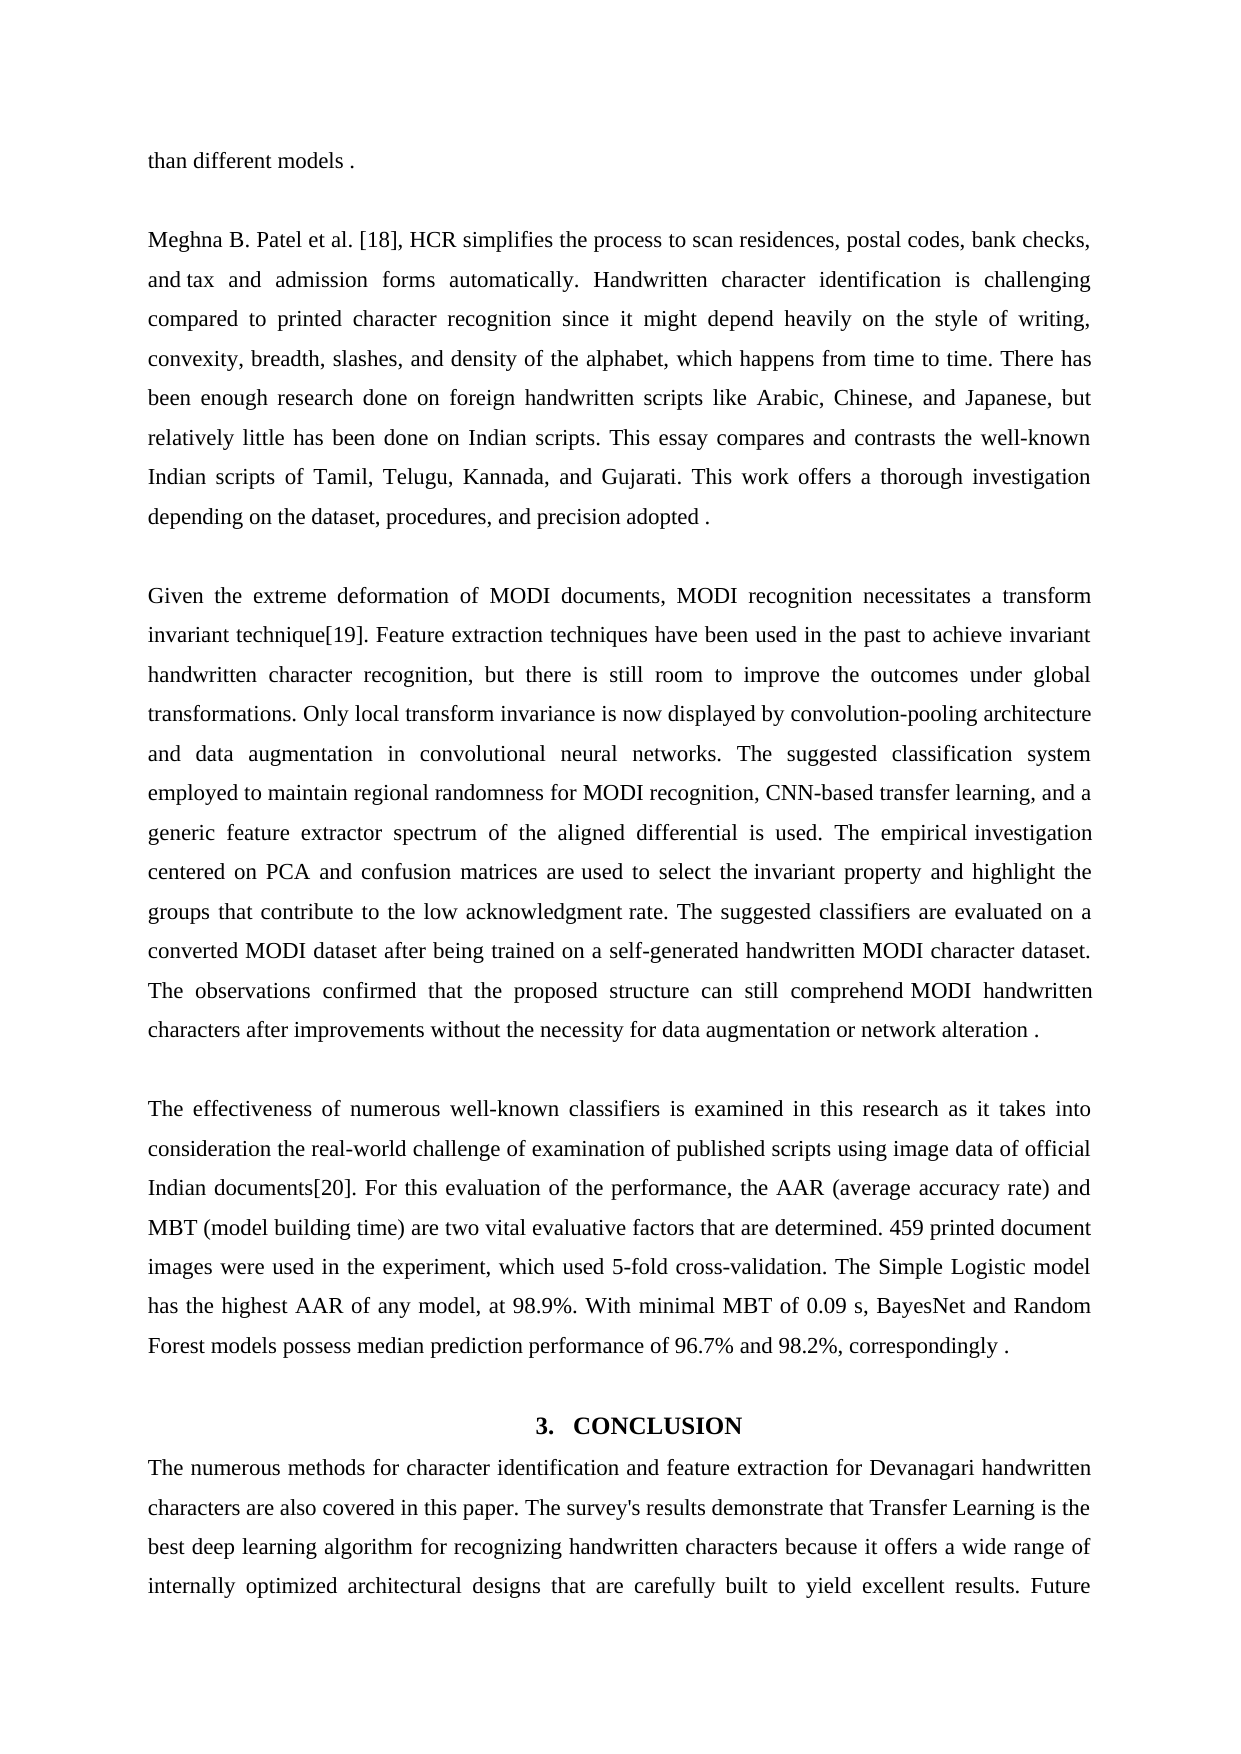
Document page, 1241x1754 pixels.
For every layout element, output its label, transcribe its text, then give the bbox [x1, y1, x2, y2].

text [148, 148, 1093, 174]
text The effectiveness of numerous well-known classifiers is examined in this research as it takes into consideration the real-world challenge of examination of published scripts using image data of official Indian documents[20]. For this evaluation of the performance, the AAR (average accuracy rate) and MBT (model building time) are two vital evaluative factors that are determined. 459 printed document images were used in the experiment, which used 5-fold cross-validation. The Simple Logistic model has the highest AAR of any model, at 98.9%. With minimal MBT of 0.09 s, BayesNet and Random Forest models possess median prediction performance of 96.7% and 98.2%, correspondingly . [148, 1095, 1093, 1358]
text Meghna B. Patel et al. [18], HCR simplifies the process to scan residences, postal codes, bank checks, and tax and admission forms automatically. Handwritten character identification is challenging compared to printed character recognition since it might depend heavily on the style of writing, convexity, breadth, slashes, and density of the alphabet, which happens from time to time. There has been enough research done on foreign handwritten scripts like Arabic, Chinese, and Japanese, but relatively little has been done on Indian scripts. This essay compares and contrasts the well-known Indian scripts of Tamil, Telugu, Kannada, and Gujarati. This work offers a thorough investigation depending on the dataset, procedures, and precision adopted . [148, 227, 1093, 529]
text Given the extreme deformation of MODI documents, MODI recognition necessitates a transform invariant technique[19]. Feature extraction techniques have been used in the past to achieve invariant handwritten character recognition, but there is still room to improve the outcomes under global transformations. Only local transform invariance is now displayed by convolution-pooling architecture and data augmentation in convolutional neural networks. The suggested classification system employed to maintain regional randomness for MODI recognition, CNN-based transfer learning, and a generic feature extractor spectrum of the aligned differential is used. The empirical investigation centered on PCA and confusion matrices are used to select the invariant property and highlight the groups that contribute to the low acknowledgment rate. The suggested classifiers are evaluated on a converted MODI dataset after being trained on a self-generated handwritten MODI character dataset. The observations confirmed that the proposed structure can still comprehend MODI handwritten characters after improvements without the necessity for data augmentation or network alteration . [148, 582, 1093, 1042]
list CONCLUSION [185, 1411, 1093, 1440]
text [148, 1454, 1093, 1599]
